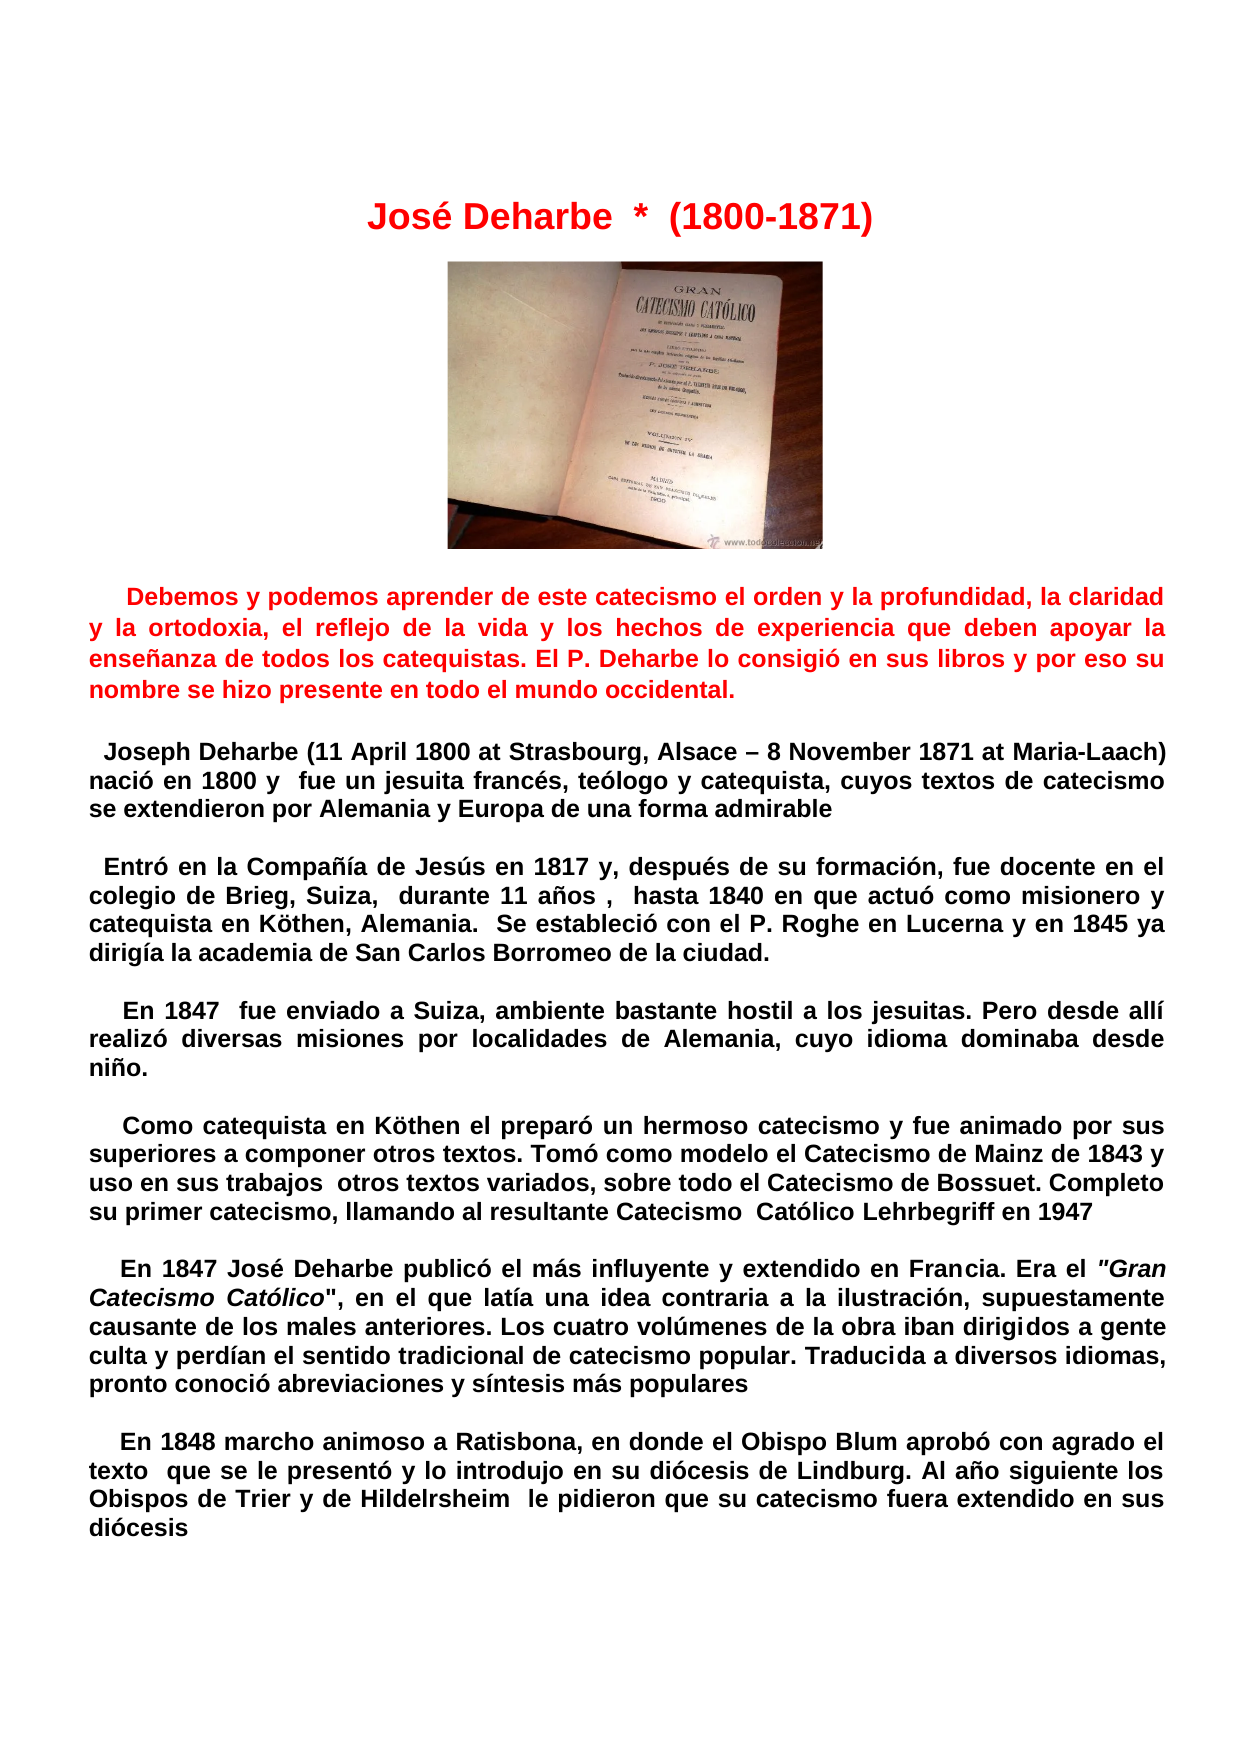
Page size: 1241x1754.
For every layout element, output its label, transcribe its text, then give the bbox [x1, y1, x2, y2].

text En 1847 fue enviado a Suiza, ambiente bastante hostil a los jesuitas. Pero desde allí realizó diversas misiones por localidades de Alemania, cuyo idioma dominaba desde niño. [88, 996, 1167, 1082]
text José Deharbe * (1800-1871) [177, 194, 1063, 238]
text Debemos y podemos aprender de este catecismo el orden y la profundidad, la claridad y la ortodoxia, el reflejo de la vida y los hechos de experiencia que deben apoyar la enseñanza de todos los catequistas. El P. Deharbe lo consigió en sus libros y por eso su nombre se hizo presente en todo el mundo occidental. [88, 582, 1167, 703]
text En 1848 marcho animoso a Ratisbona, en donde el Obispo Blum aprobó con agrado el texto que se le presentó y lo introdujo en su diócesis de Lindburg. Al año siguiente los Obispos de Trier y de Hildelrsheim le pidieron que su catecismo fuera extendido en sus diócesis [88, 1427, 1167, 1542]
text Como catequista en Köthen el preparó un hermoso catecismo y fue animado por sus superiores a componer otros textos. Tomó como modelo el Catecismo de Mainz de 1843 y uso en sus trabajos otros textos variados, sobre todo el Catecismo de Bossuet. Completo su primer catecismo, llamando al resultante Catecismo Católico Lehrbegriff en 1947 [88, 1111, 1167, 1226]
text Joseph Deharbe (11 April 1800 at Strasbourg, Alsace – 8 November 1871 at Maria-Laach) nació en 1800 y fue un jesuita francés, teólogo y catequista, cuyos textos de catecismo se extendieron por Alemania y Europa de una forma admirable [88, 737, 1167, 823]
text Entró en la Compañía de Jesús en 1817 y, después de su formación, fue docente en el colegio de Brieg, Suiza, durante 11 años , hasta 1840 en que actuó como misionero y catequista en Köthen, Alemania. Se estableció con el P. Roghe en Lucerna y en 1845 ya dirigía la academia de San Carlos Borromeo de la ciudad. [88, 852, 1167, 967]
picture [447, 257, 823, 549]
text En 1847 José Deharbe publicó el más influyente y extendido en Francia. Era el "Gran Catecismo Católico", en el que latía una idea contraria a la ilustración, supuestamente causante de los males anteriores. Los cuatro volúmenes de la obra iban dirigidos a gente culta y perdían el sentido tradicional de catecismo popular. Traducida a diversos idiomas, pronto conoció abreviaciones y síntesis más populares [88, 1254, 1167, 1398]
